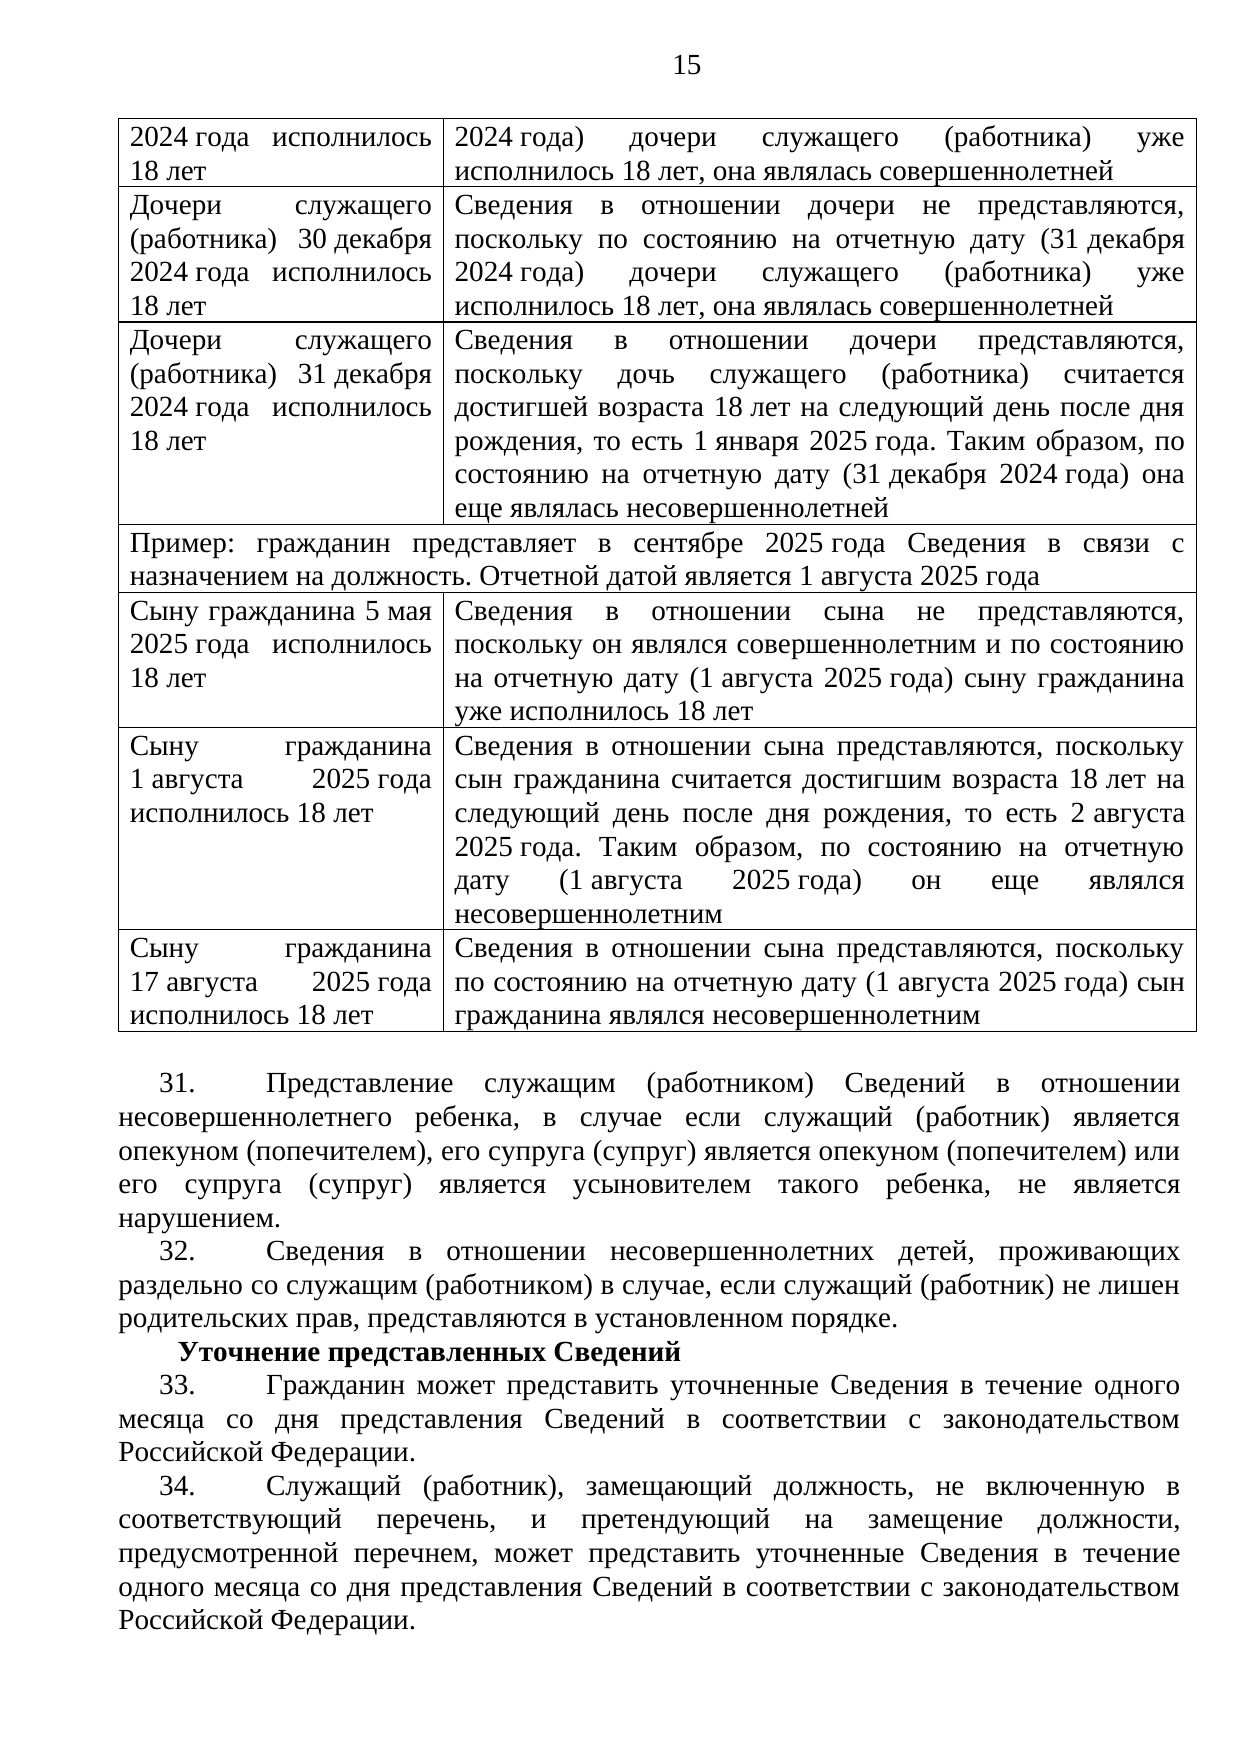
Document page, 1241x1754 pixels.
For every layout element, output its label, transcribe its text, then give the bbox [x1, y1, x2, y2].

table_cell Сведения в отношении сына представляются, поскольку по состоянию на отчетную дату (1 августа 2025 года) сын гражданина являлся несовершеннолетним [444, 930, 1196, 1031]
list Гражданин может представить уточненные Сведения в течение одного месяца со дня представления Сведений в соответствии с законодательством Российской Федерации. [118, 1367, 1181, 1468]
table_cell Дочери служащего (работника) 31 декабря 2024 года исполнилось 18 лет [119, 323, 443, 524]
table_cell Сведения в отношении дочери представляются, поскольку дочь служащего (работника) считается достигшей возраста 18 лет на следующий день после дня рождения, то есть 1 января 2025 года. Таким образом, по состоянию на отчетную дату (31 декабря 2024 года) она еще являлась несовершеннолетней [444, 323, 1196, 524]
list Уточнение представленных Сведений [118, 1334, 1181, 1367]
list Служащий (работник), замещающий должность, не включенную в соответствующий перечень, и претендующий на замещение должности, предусмотренной перечнем, может представить уточненные Сведения в течение одного месяца со дня представления Сведений в соответствии с законодательством Российской Федерации. [118, 1468, 1181, 1636]
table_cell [444, 119, 1196, 186]
list Представление служащим (работником) Сведений в отношении несовершеннолетнего ребенка, в случае если служащий (работник) является опекуном (попечителем), его супруга (супруг) является опекуном (попечителем) или его супруга (супруг) является усыновителем такого ребенка, не является нарушением. [118, 1066, 1181, 1233]
table_cell Сыну гражданина 17 августа 2025 года исполнилось 18 лет [119, 930, 443, 1031]
table_cell Пример: гражданин представляет в сентябре 2025 года Сведения в связи с назначением на должность. Отчетной датой является 1 августа 2025 года [119, 525, 1196, 592]
table_cell Сведения в отношении сына не представляются, поскольку он являлся совершеннолетним и по состоянию на отчетную дату (1 августа 2025 года) сыну гражданина уже исполнилось 18 лет [444, 593, 1196, 727]
table_cell Сыну гражданина 5 мая 2025 года исполнилось 18 лет [119, 593, 443, 727]
table_cell Сведения в отношении сына представляются, поскольку сын гражданина считается достигшим возраста 18 лет на следующий день после дня рождения, то есть 2 августа 2025 года. Таким образом, по состоянию на отчетную дату (1 августа 2025 года) он еще являлся несовершеннолетним [444, 728, 1196, 929]
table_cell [119, 119, 443, 186]
table_cell Дочери служащего (работника) 30 декабря 2024 года исполнилось 18 лет [119, 187, 443, 321]
list Сведения в отношении несовершеннолетних детей, проживающих раздельно со служащим (работником) в случае, если служащий (работник) не лишен родительских прав, представляются в установленном порядке. [118, 1233, 1181, 1334]
table_cell Сыну гражданина 1 августа 2025 года исполнилось 18 лет [119, 728, 443, 929]
